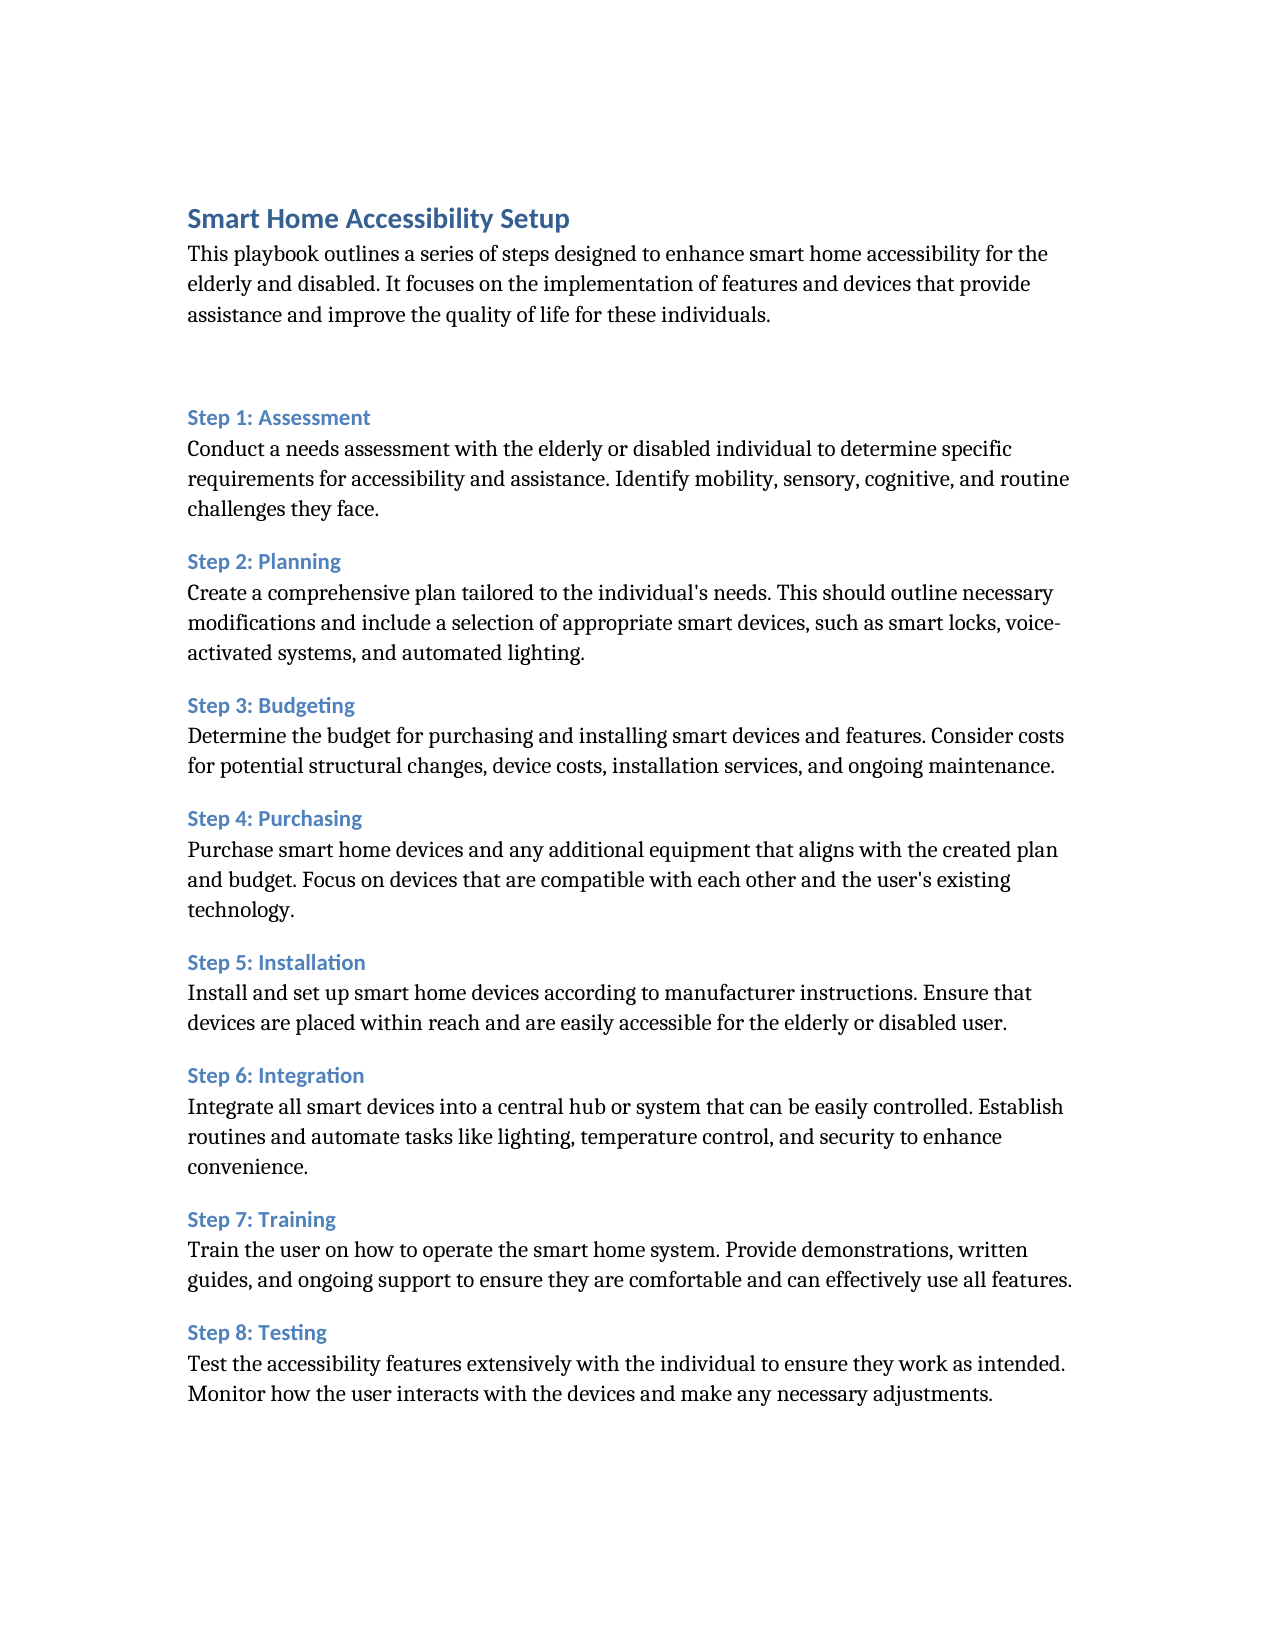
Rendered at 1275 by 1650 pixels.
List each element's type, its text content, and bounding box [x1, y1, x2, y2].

subtitle Step 1: Assessment [187, 403, 1087, 431]
subtitle Smart Home Accessibility Setup [187, 200, 1087, 236]
subtitle Step 6: Integration [187, 1061, 1087, 1089]
text This playbook outlines a series of steps designed to enhance smart home accessibility for the elderly and disabled. It focuses on the implementation of features and devices that provide assistance and improve the quality of life for these individuals. [187, 241, 1087, 328]
text Create a comprehensive plan tailored to the individual's needs. This should outline necessary modifications and include a selection of appropriate smart devices, such as smart locks, voice-activated systems, and automated lighting. [187, 579, 1087, 666]
text Train the user on how to operate the smart home system. Provide demonstrations, written guides, and ongoing support to ensure they are comfortable and can effectively use all features. [187, 1237, 1087, 1294]
text Integrate all smart devices into a central hub or system that can be easily controlled. Establish routines and automate tasks like lighting, temperature control, and security to enhance convenience. [187, 1093, 1087, 1180]
text Purchase smart home devices and any additional equipment that aligns with the created plan and budget. Focus on devices that are compatible with each other and the user's existing technology. [187, 836, 1087, 923]
subtitle Step 2: Planning [187, 547, 1087, 575]
subtitle Step 3: Budgeting [187, 691, 1087, 719]
text Install and set up smart home devices according to manufacturer instructions. Ensure that devices are placed within reach and are easily accessible for the elderly or disabled user. [187, 980, 1087, 1037]
text Conduct a needs assessment with the elderly or disabled individual to determine specific requirements for accessibility and assistance. Identify mobility, sensory, cognitive, and routine challenges they face. [187, 436, 1087, 522]
subtitle Step 8: Testing [187, 1318, 1087, 1346]
text Test the accessibility features extensively with the individual to ensure they work as intended. Monitor how the user interacts with the devices and make any necessary adjustments. [187, 1351, 1087, 1407]
subtitle Step 4: Purchasing [187, 804, 1087, 832]
subtitle Step 7: Training [187, 1205, 1087, 1233]
text Determine the budget for purchasing and installing smart devices and features. Consider costs for potential structural changes, device costs, installation services, and ongoing maintenance. [187, 723, 1087, 779]
subtitle Step 5: Installation [187, 948, 1087, 976]
